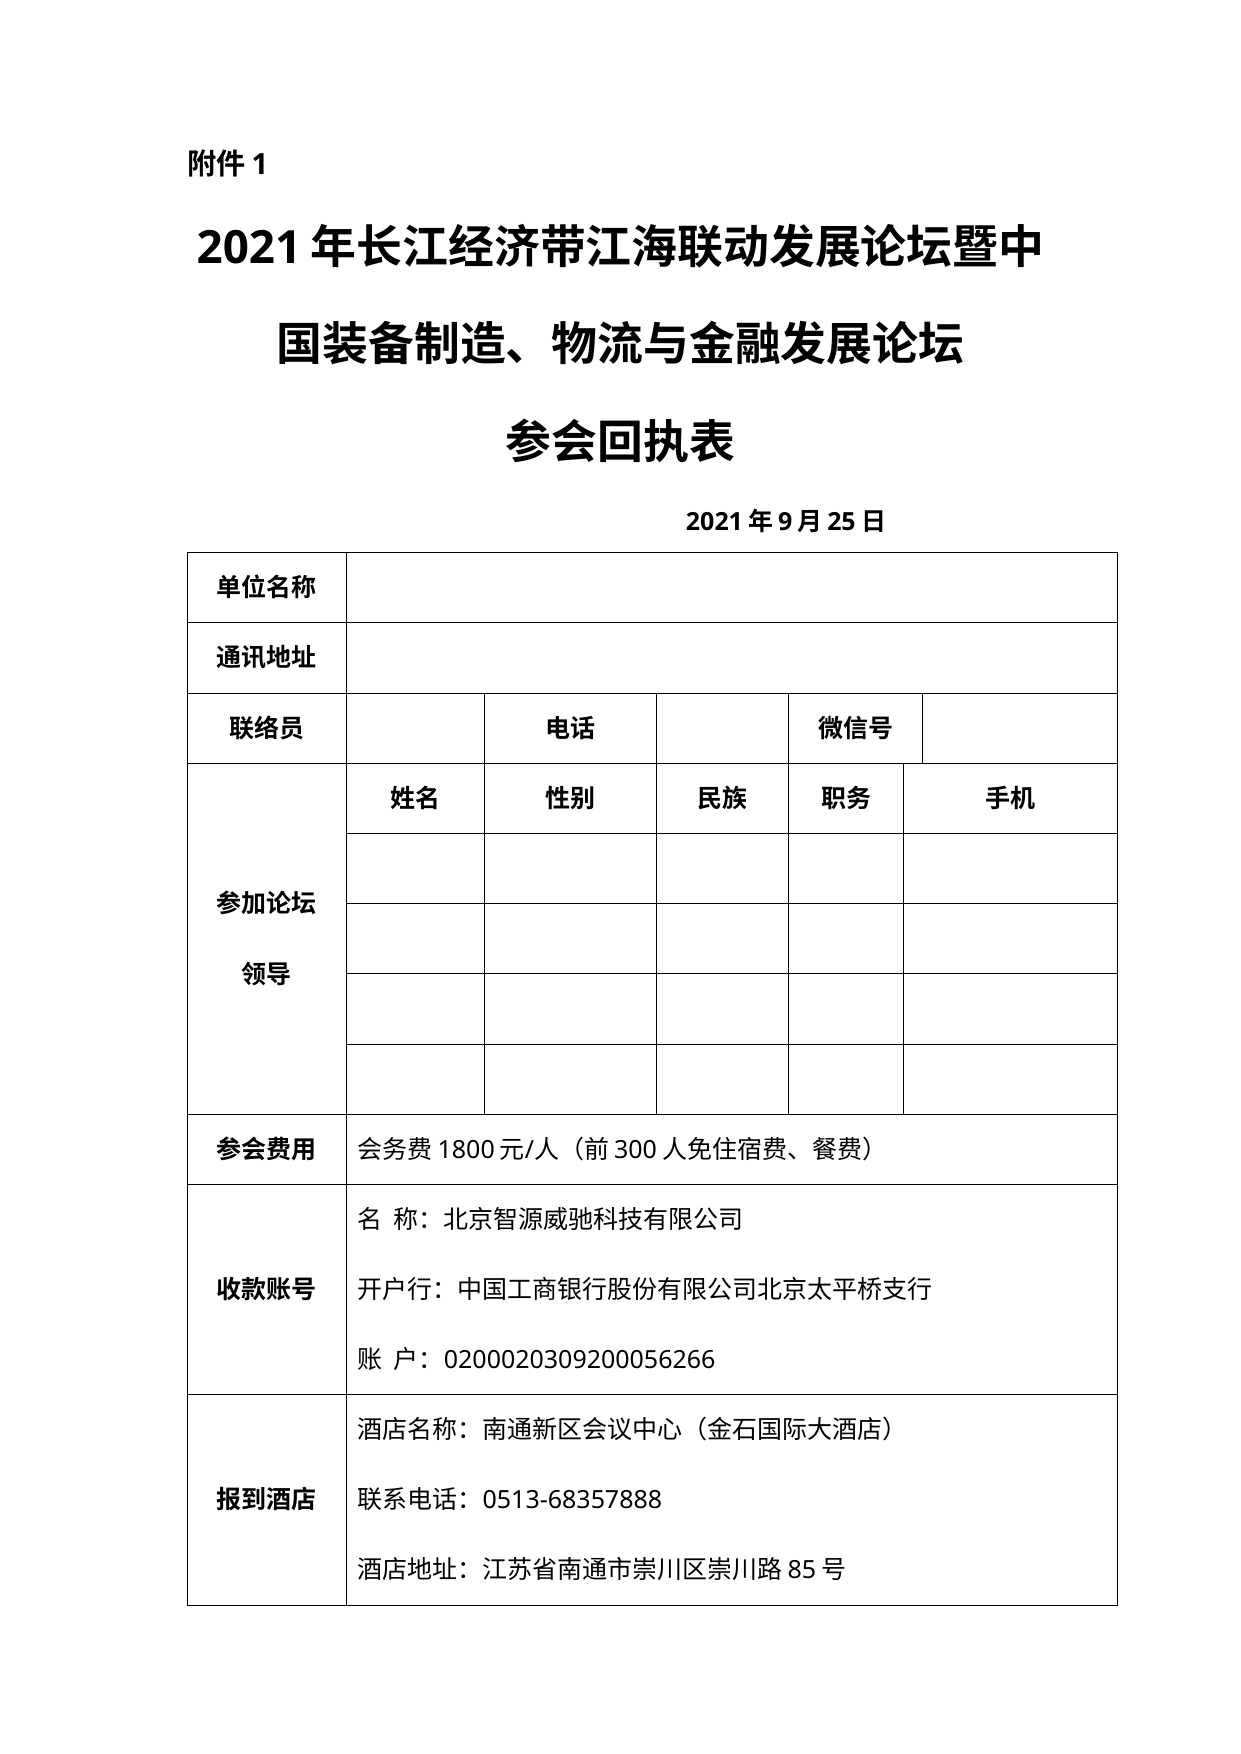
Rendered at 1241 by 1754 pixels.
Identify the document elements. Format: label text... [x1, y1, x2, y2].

table_cell [347, 834, 484, 903]
table_cell [347, 974, 484, 1044]
table_cell [923, 694, 1117, 763]
table_cell [347, 623, 1117, 693]
table_cell [904, 974, 1117, 1044]
table_cell [789, 834, 903, 903]
table_cell [657, 974, 788, 1044]
table_cell 参会费用 [188, 1115, 346, 1184]
table_cell 性别 [485, 764, 656, 833]
table_cell 手机 [904, 764, 1117, 833]
table_cell [904, 904, 1117, 973]
table_cell [657, 1045, 788, 1114]
table_cell 微信号 [789, 694, 922, 763]
table_cell 酒店名称：南通新区会议中心（金石国际大酒店） 联系电话：0513-68357888 酒店地址：江苏省南通市崇川区崇川路85号 [347, 1395, 1117, 1605]
table_cell [789, 1045, 903, 1114]
table_cell [789, 974, 903, 1044]
table_cell 民族 [657, 764, 788, 833]
table_cell [789, 904, 903, 973]
table_cell [657, 694, 788, 763]
table_cell [657, 904, 788, 973]
table_cell 报到酒店 [188, 1395, 346, 1605]
table_cell 联络员 [188, 694, 346, 763]
text 参会回执表 [187, 389, 1053, 487]
table_cell 通讯地址 [188, 623, 346, 693]
table_cell [485, 1045, 656, 1114]
table_cell [657, 834, 788, 903]
table_header 单位名称 [188, 553, 346, 622]
table_cell 电话 [485, 694, 656, 763]
table_header [347, 553, 1117, 622]
text 附件1 [187, 129, 1053, 194]
text 2021年长江经济带江海联动发展论坛暨中国装备制造、物流与金融发展论坛 [187, 194, 1053, 389]
table_cell 姓名 [347, 764, 484, 833]
table_cell 收款账号 [188, 1185, 346, 1394]
text 2021年9月25日 [187, 487, 1053, 552]
table_cell 职务 [789, 764, 903, 833]
table_cell 参加论坛 领导 [188, 764, 346, 1114]
table_cell [485, 834, 656, 903]
table_cell [347, 1045, 484, 1114]
table_cell [485, 904, 656, 973]
table_cell [904, 1045, 1117, 1114]
table_cell 会务费1800元/人（前300人免住宿费、餐费） [347, 1115, 1117, 1184]
table_cell [347, 904, 484, 973]
table_cell 名 称：北京智源威驰科技有限公司 开户行：中国工商银行股份有限公司北京太平桥支行 账 户：0200020309200056266 [347, 1185, 1117, 1394]
table_cell [904, 834, 1117, 903]
table_cell [347, 694, 484, 763]
table_cell [485, 974, 656, 1044]
